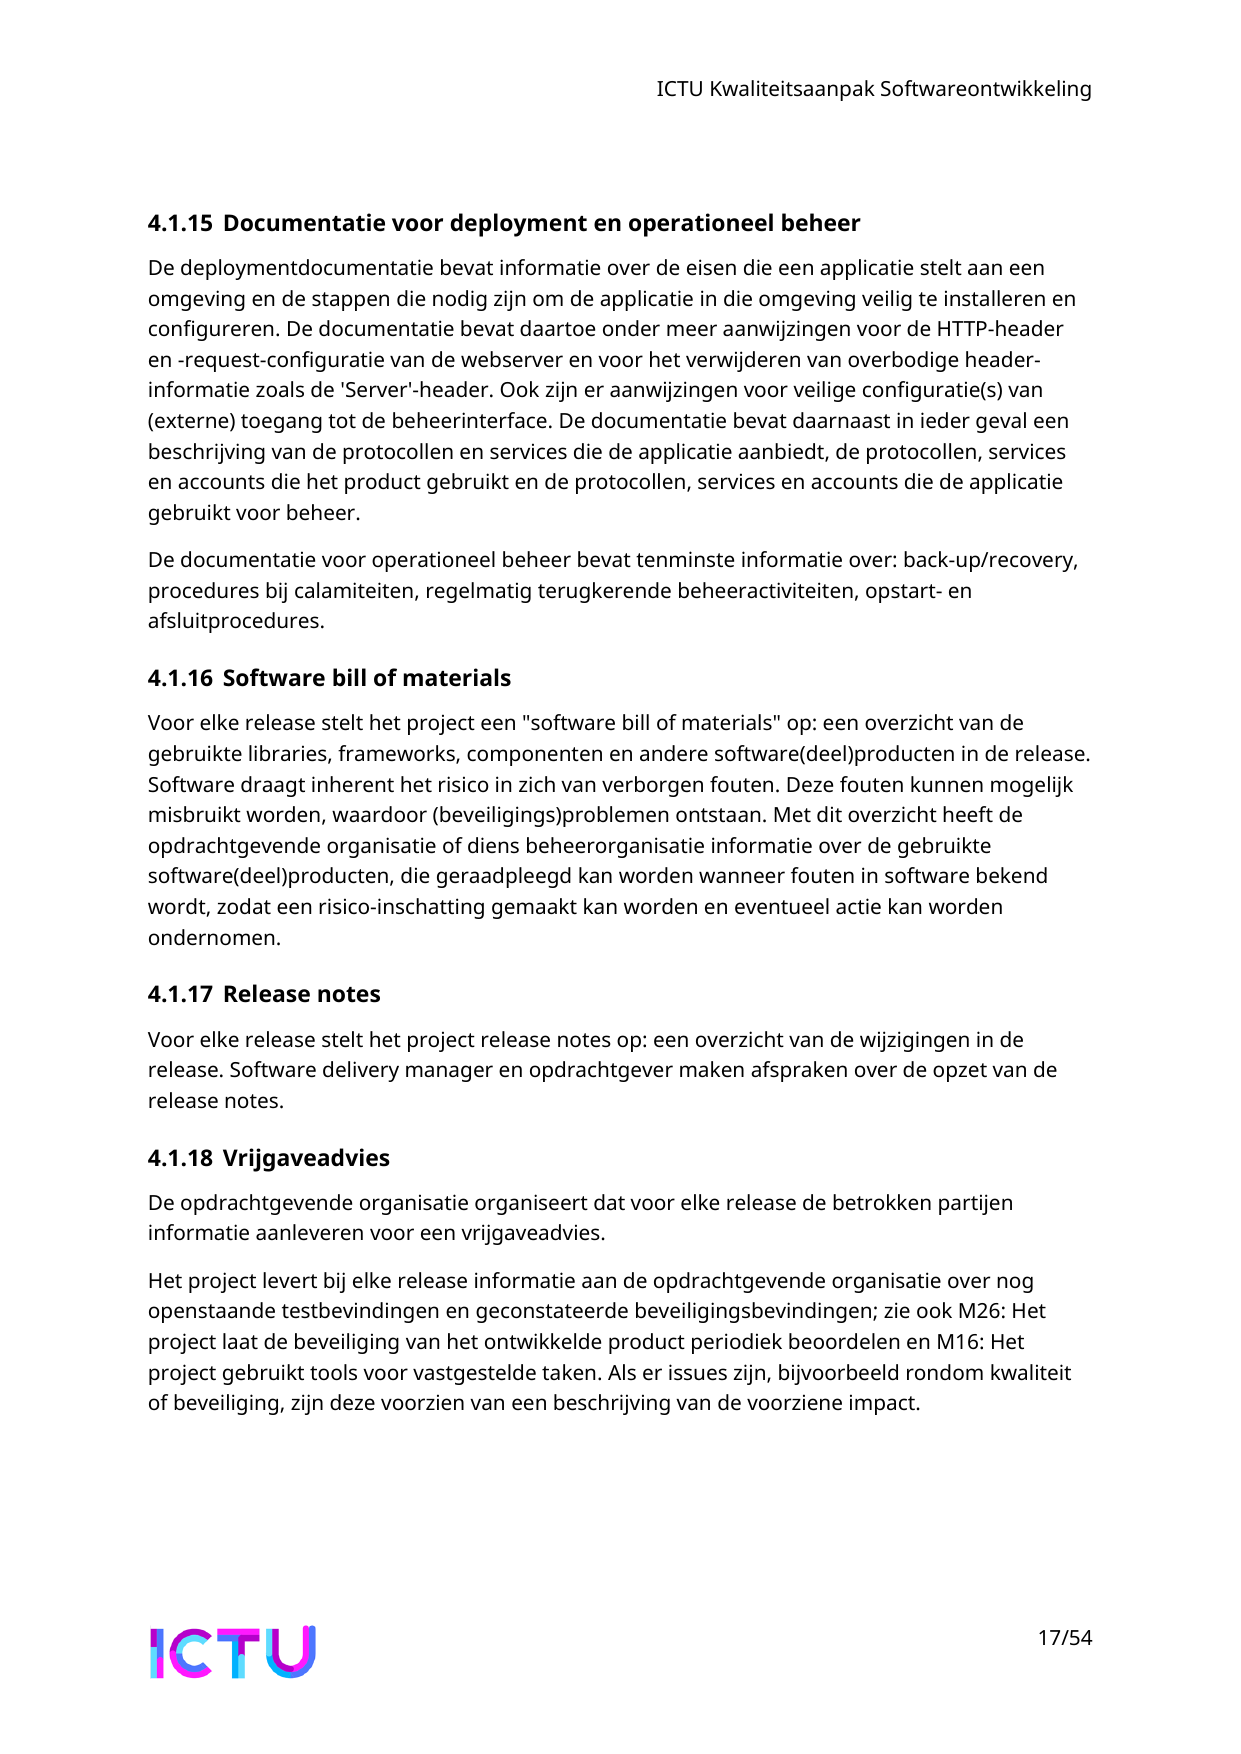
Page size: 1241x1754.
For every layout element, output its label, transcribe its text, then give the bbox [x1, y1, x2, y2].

picture [148, 1623, 319, 1683]
text Voor elke release stelt het project release notes op: een overzicht van de wijzigingen in de release. Software delivery manager en opdrachtgever maken afspraken over de opzet van de release notes. [148, 1025, 1092, 1114]
subtitle Release notes [148, 978, 1092, 1010]
text Voor elke release stelt het project een "software bill of materials" op: een overzicht van de gebruikte libraries, frameworks, componenten en andere software(deel)producten in de release. Software draagt inherent het risico in zich van verborgen fouten. Deze fouten kunnen mogelijk misbruikt worden, waardoor (beveiligings)problemen ontstaan. Met dit overzicht heeft de opdrachtgevende organisatie of diens beheerorganisatie informatie over de gebruikte software(deel)producten, die geraadpleegd kan worden wanneer fouten in software bekend wordt, zodat een risico-inschatting gemaakt kan worden en eventueel actie kan worden ondernomen. [148, 708, 1092, 951]
text De deploymentdocumentatie bevat informatie over de eisen die een applicatie stelt aan een omgeving en de stappen die nodig zijn om de applicatie in die omgeving veilig te installeren en configureren. De documentatie bevat daartoe onder meer aanwijzingen voor de HTTP-header en -request-configuratie van de webserver en voor het verwijderen van overbodige header-informatie zoals de 'Server'-header. Ook zijn er aanwijzingen voor veilige configuratie(s) van (externe) toegang tot de beheerinterface. De documentatie bevat daarnaast in ieder geval een beschrijving van de protocollen en services die de applicatie aanbiedt, de protocollen, services en accounts die het product gebruikt en de protocollen, services en accounts die de applicatie gebruikt voor beheer. [148, 253, 1092, 526]
text De documentatie voor operationeel beheer bevat tenminste informatie over: back-up/recovery, procedures bij calamiteiten, regelmatig terugkerende beheeractiviteiten, opstart- en afsluitprocedures. [148, 545, 1092, 635]
subtitle Software bill of materials [148, 662, 1092, 693]
subtitle Vrijgaveadvies [148, 1142, 1092, 1173]
text De opdrachtgevende organisatie organiseert dat voor elke release de betrokken partijen informatie aanleveren voor een vrijgaveadvies. [148, 1188, 1092, 1247]
text Het project levert bij elke release informatie aan de opdrachtgevende organisatie over nog openstaande testbevindingen en geconstateerde beveiligingsbevindingen; zie ook M26: Het project laat de beveiliging van het ontwikkelde product periodiek beoordelen en M16: Het project gebruikt tools voor vastgestelde taken. Als er issues zijn, bijvoorbeeld rondom kwaliteit of beveiliging, zijn deze voorzien van een beschrijving van de voorziene impact. [148, 1266, 1092, 1417]
subtitle Documentatie voor deployment en operationeel beheer [148, 207, 1092, 238]
